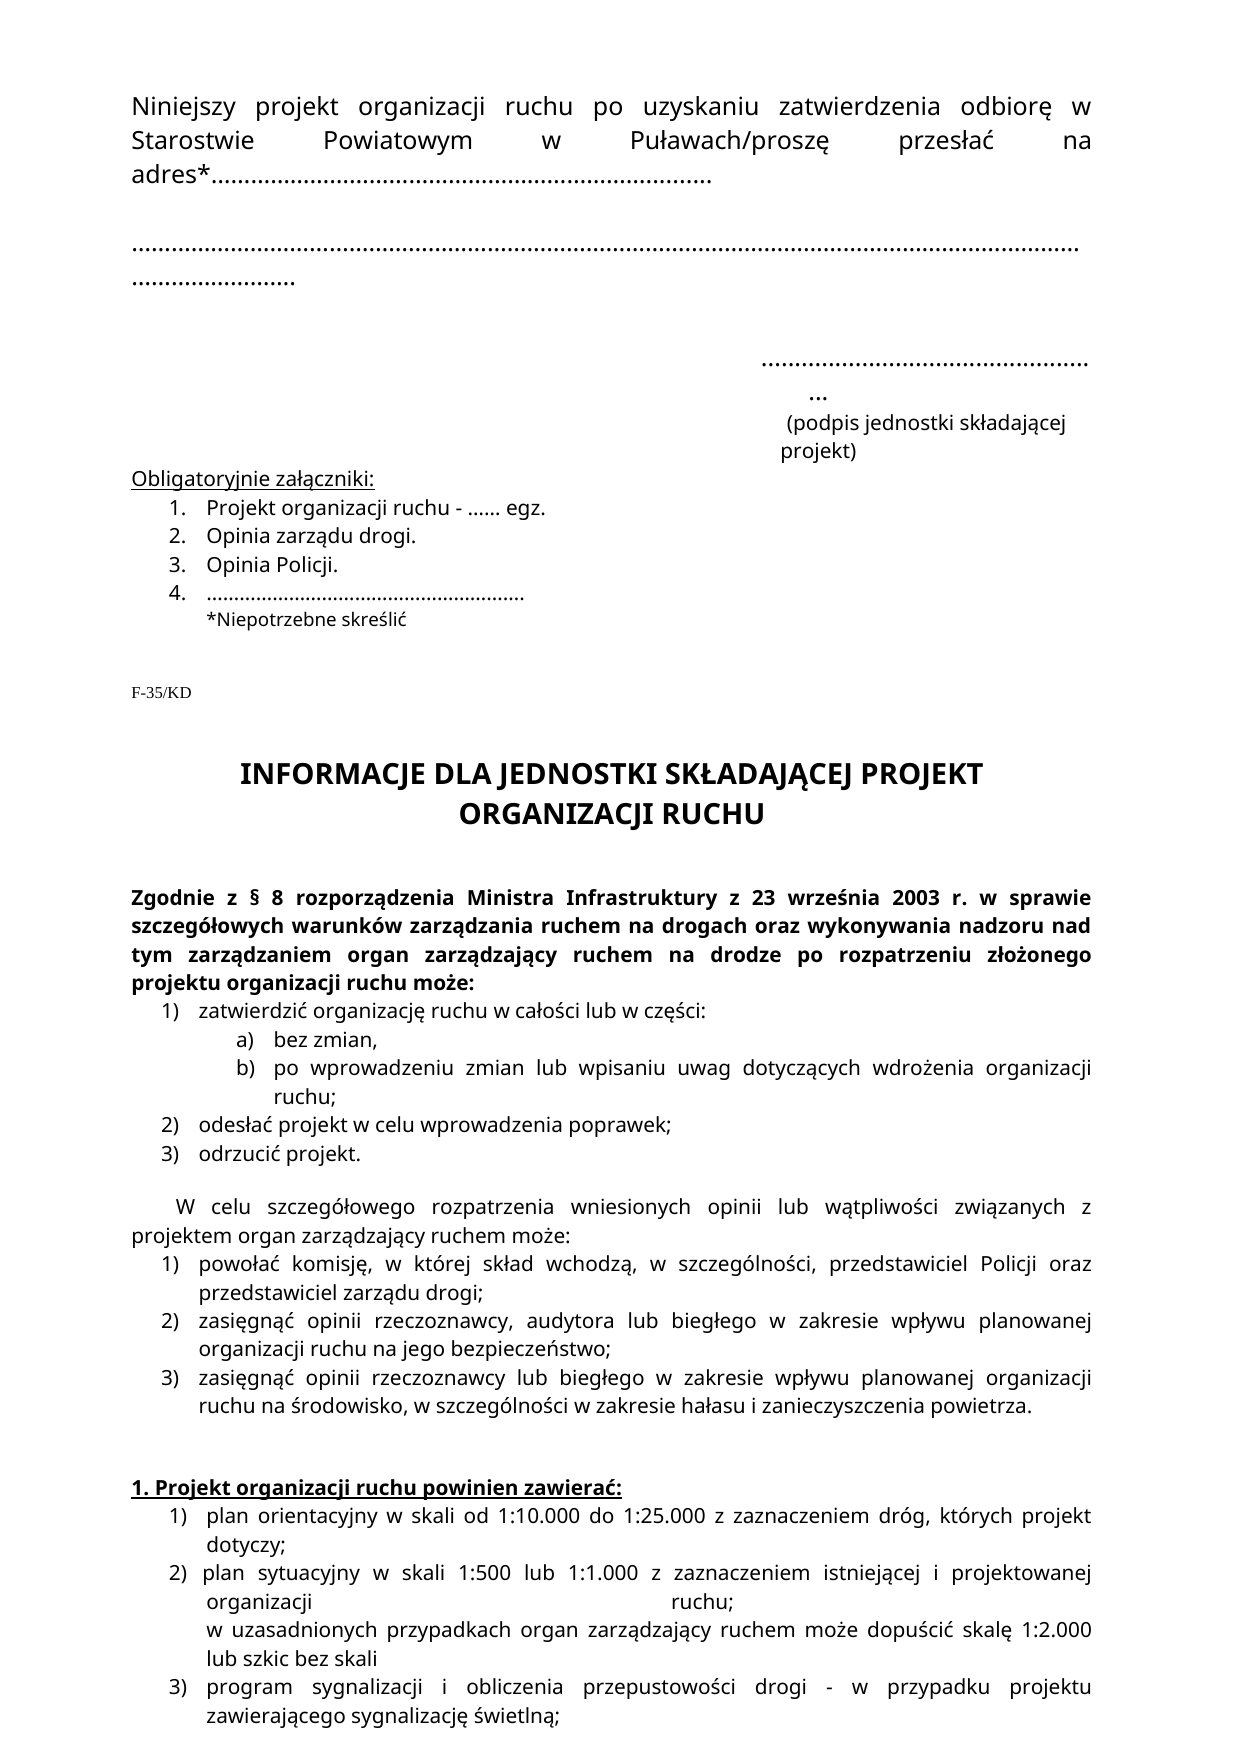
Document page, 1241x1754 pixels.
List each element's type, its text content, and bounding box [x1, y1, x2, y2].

list Opinia Policji. [169, 550, 1093, 578]
list odesłać projekt w celu wprowadzenia poprawek; [161, 1110, 1093, 1139]
list plan orientacyjny w skali od 1:10.000 do 1:25.000 z zaznaczeniem dróg, których projekt dotyczy; [169, 1502, 1093, 1558]
text .................................................... [543, 339, 1093, 408]
text (podpis jednostki składającej projekt) [543, 408, 1093, 464]
list bez zmian, [236, 1025, 1093, 1053]
list odrzucić projekt. [161, 1139, 1093, 1167]
list plan sytuacyjny w skali 1:500 lub 1:1.000 z zaznaczeniem istniejącej i projektowanej organizacji ruchu; w uzasadnionych przypadkach organ zarządzający ruchem może dopuścić skalę 1:2.000 lub szkic bez skali [169, 1558, 1093, 1672]
list zasięgnąć opinii rzeczoznawcy, audytora lub biegłego w zakresie wpływu planowanej organizacji ruchu na jego bezpieczeństwo; [161, 1306, 1093, 1363]
text ORGANIZACJI RUCHU [131, 793, 1093, 833]
list powołać komisję, w której skład wchodzą, w szczególności, przedstawiciel Policji oraz przedstawiciel zarządu drogi; [161, 1249, 1093, 1306]
list Opinia zarządu drogi. [169, 521, 1093, 550]
text *Niepotrzebne skreślić [206, 607, 1093, 632]
list Projekt organizacji ruchu - …… egz. [169, 493, 1093, 521]
text INFORMACJE DLA JEDNOSTKI SKŁADAJĄCEJ PROJEKT [131, 753, 1093, 793]
text 1. Projekt organizacji ruchu powinien zawierać: [131, 1473, 1093, 1502]
text Niniejszy projekt organizacji ruchu po uzyskaniu zatwierdzenia odbiorę w Starostwie Powiatowym w Puławach/proszę przesłać na adres*………………………………………………………….......... [131, 89, 1093, 191]
list …………………………………………………. [169, 578, 1093, 607]
text Obligatoryjnie załączniki: [131, 464, 1093, 493]
list program sygnalizacji i obliczenia przepustowości drogi - w przypadku projektu zawierającego sygnalizację świetlną; [169, 1672, 1093, 1729]
list po wprowadzeniu zmian lub wpisaniu uwag dotyczących wdrożenia organizacji ruchu; [236, 1053, 1093, 1110]
text Zgodnie z § 8 rozporządzenia Ministra Infrastruktury z 23 września 2003 r. w sprawie szczegółowych warunków zarządzania ruchem na drogach oraz wykonywania nadzoru nad tym zarządzaniem organ zarządzający ruchem na drodze po rozpatrzeniu złożonego projektu organizacji ruchu może: [131, 883, 1093, 997]
text F-35/KD [131, 683, 1093, 702]
list zasięgnąć opinii rzeczoznawcy lub biegłego w zakresie wpływu planowanej organizacji ruchu na środowisko, w szczególności w zakresie hałasu i zanieczyszczenia powietrza. [161, 1363, 1093, 1420]
list zatwierdzić organizację ruchu w całości lub w części: [161, 997, 1093, 1025]
text W celu szczegółowego rozpatrzenia wniesionych opinii lub wątpliwości związanych z projektem organ zarządzający ruchem może: [131, 1192, 1093, 1249]
text ……………………………………………………………………………………………………………………………………………………. [131, 225, 1093, 293]
